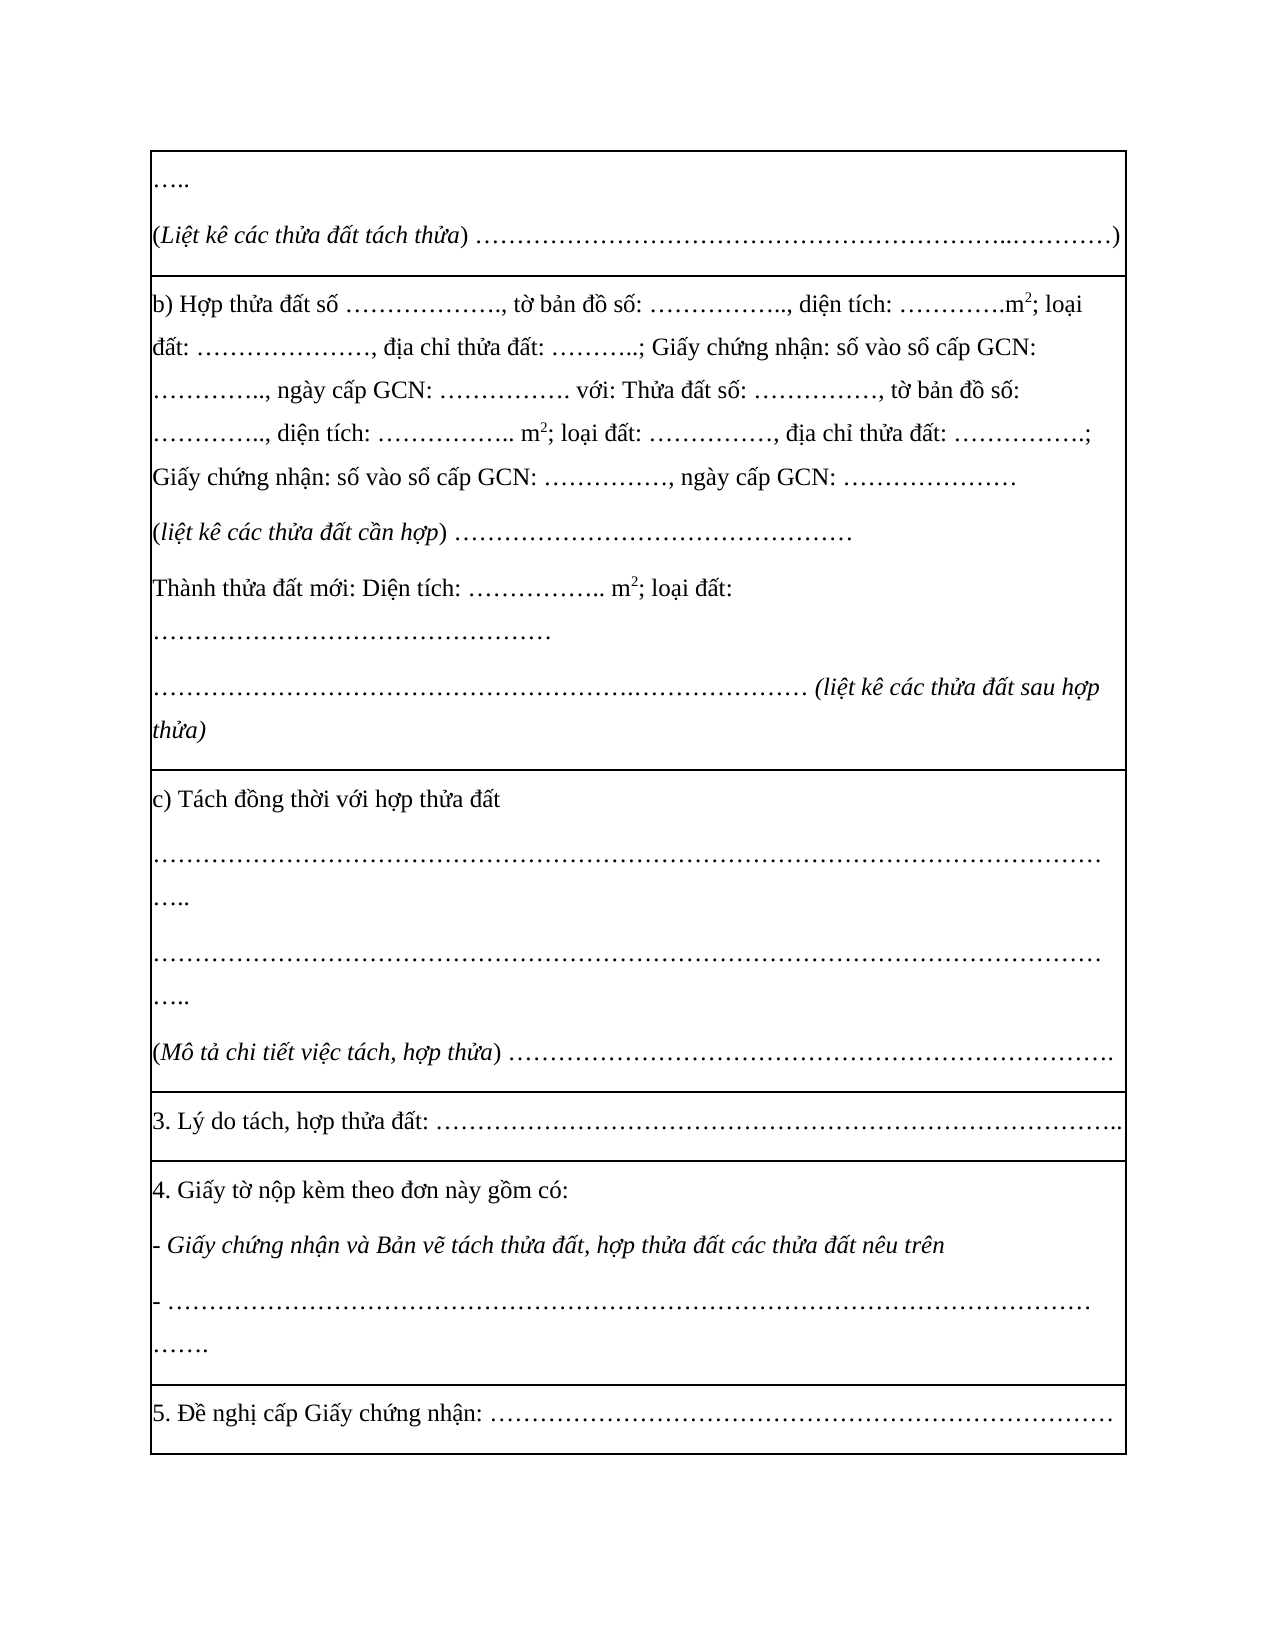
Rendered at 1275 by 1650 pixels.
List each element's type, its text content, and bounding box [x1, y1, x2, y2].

table_cell b) Hợp thửa đất số ………………., tờ bản đồ số: …………….., diện tích: ………….m2; loại đất: …………………, địa chỉ thửa đất: ………..; Giấy chứng nhận: số vào sổ cấp GCN: ………….., ngày cấp GCN: ……………. với: Thửa đất số: ……………, tờ bản đồ số: ………….., diện tích: …………….. m2; loại đất: ……………, địa chỉ thửa đất: …………….; Giấy chứng nhận: số vào sổ cấp GCN: ……………, ngày cấp GCN: ………………… (liệt kê các thửa đất cần hợp) ………………………………………… Thành thửa đất mới: Diện tích: …………….. m2; loại đất: ………………………………………… ………………………………………………….………………… (liệt kê các thửa đất sau hợp thửa) [152, 277, 1125, 769]
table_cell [152, 1386, 1125, 1452]
table_cell c) Tách đồng thời với hợp thửa đất ……………………………………………………………………………………………………….. ……………………………………………………………………………………………………….. (Mô tả chi tiết việc tách, hợp thửa) ………………………………………………………………. [152, 771, 1125, 1091]
table_cell 4. Giấy tờ nộp kèm theo đơn này gồm có: - Giấy chứng nhận và Bản vẽ tách thửa đất, hợp thửa đất các thửa đất nêu trên - ………………………………………………………………………………………………………. [152, 1162, 1125, 1383]
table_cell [152, 152, 1125, 274]
table_cell 3. Lý do tách, hợp thửa đất: ……………………………………………………………………….. [152, 1093, 1125, 1160]
